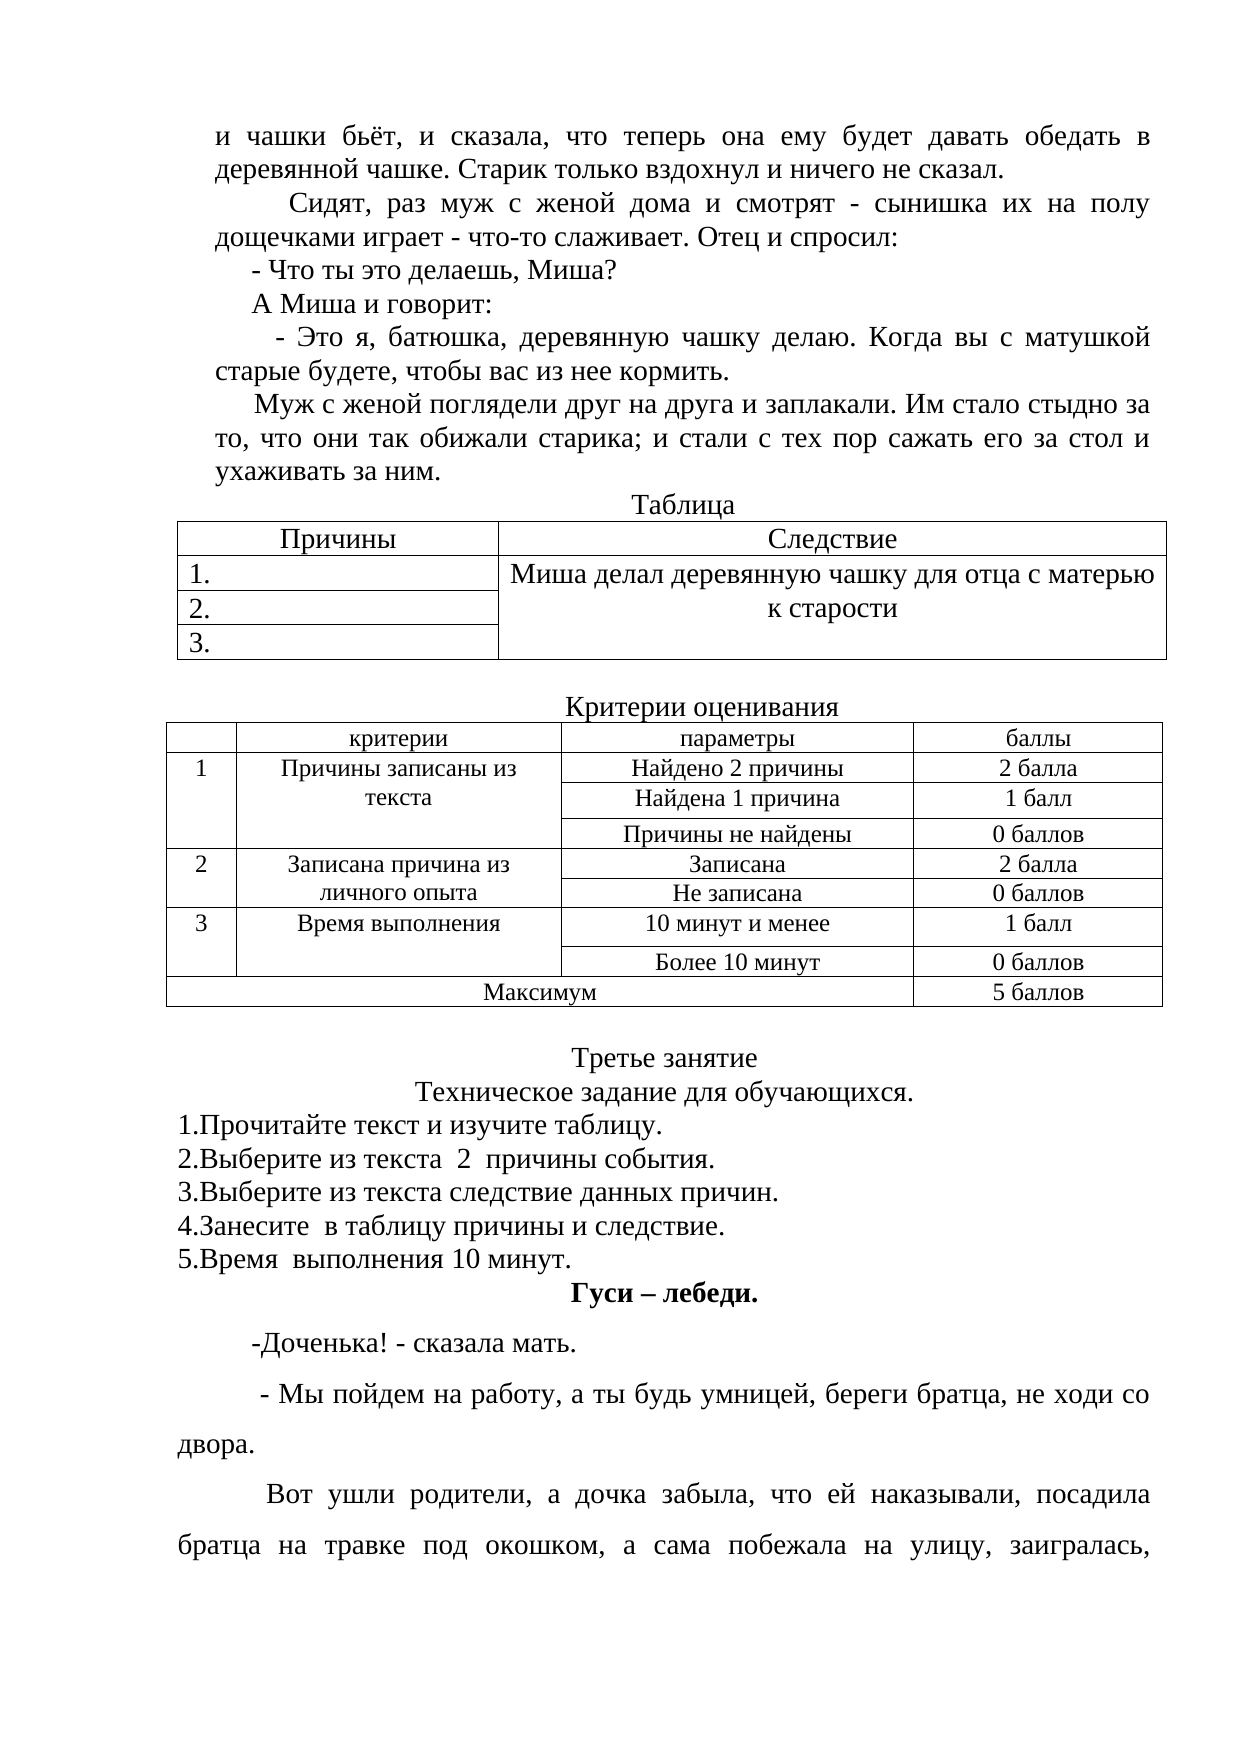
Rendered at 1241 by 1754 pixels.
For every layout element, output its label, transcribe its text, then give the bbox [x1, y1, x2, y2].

table_cell 2. [178, 591, 498, 624]
table_header Следствие [499, 522, 1166, 555]
table_cell 1 балл [914, 908, 1162, 946]
table_cell 0 баллов [914, 947, 1162, 976]
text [177, 1476, 1152, 1560]
table_cell 5 баллов [914, 977, 1162, 1006]
table_cell Миша делал деревянную чашку для отца с матерью к старости [499, 556, 1166, 659]
text - Что ты это делаешь, Миша? [215, 252, 1152, 286]
table_cell 2 балла [914, 849, 1162, 877]
table_header параметры [562, 723, 913, 752]
text -Доченька! - сказала мать. [177, 1326, 1152, 1359]
text 1.Прочитайте текст и изучите таблицу. [177, 1107, 1152, 1141]
table_cell 1 балл [914, 783, 1162, 818]
text Третье занятие [177, 1040, 1152, 1074]
table_cell Причины записаны из текста [237, 753, 561, 848]
table_header Причины [178, 522, 498, 555]
text Техническое задание для обучающихся. [177, 1074, 1152, 1107]
table_cell Найдено 2 причины [562, 753, 913, 782]
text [215, 118, 1152, 185]
table_cell Максимум [167, 977, 913, 1006]
text А Миша и говорит: [215, 286, 1152, 319]
text - Это я, батюшка, деревянную чашку делаю. Когда вы с матушкой старые будете, чтобы вас из нее кормить. [215, 319, 1152, 386]
text Таблица [215, 487, 1152, 521]
table_header баллы [914, 723, 1162, 752]
table_cell Записана [562, 849, 913, 877]
table_cell Найдена 1 причина [562, 783, 913, 818]
table_cell 2 [167, 849, 236, 907]
table_cell Записана причина из личного опыта [237, 849, 561, 907]
table_cell Время выполнения [237, 908, 561, 976]
text 3.Выберите из текста следствие данных причин. [177, 1174, 1152, 1208]
table_cell 2 балла [914, 753, 1162, 782]
list Критерии оценивания [252, 689, 1152, 722]
table_header критерии [237, 723, 561, 752]
text 2.Выберите из текста 2 причины события. [177, 1141, 1152, 1174]
table_cell 3. [178, 625, 498, 659]
text 4.Занесите в таблицу причины и следствие. [177, 1208, 1152, 1242]
table_cell Не записана [562, 879, 913, 907]
text Гуси – лебеди. [177, 1275, 1152, 1309]
text Сидят, раз муж с женой дома и смотрят - сынишка их на полу дощечками играет - что-то слаживает. Отец и спросил: [215, 185, 1152, 252]
table_cell 10 минут и менее [562, 908, 913, 946]
text 5.Время выполнения 10 минут. [177, 1242, 1152, 1275]
table_cell 1 [167, 753, 236, 848]
table_header [167, 723, 236, 752]
table_cell Причины не найдены [562, 819, 913, 848]
table_cell 1. [178, 556, 498, 590]
table_cell 0 баллов [914, 879, 1162, 907]
table_cell Более 10 минут [562, 947, 913, 976]
table_cell 3 [167, 908, 236, 976]
table_cell 0 баллов [914, 819, 1162, 848]
text - Мы пойдем на работу, а ты будь умницей, береги братца, не ходи со двора. [177, 1376, 1152, 1460]
text Муж с женой поглядели друг на друга и заплакали. Им стало стыдно за то, что они так обижали старика; и стали с тех пор сажать его за стол и ухаживать за ним. [215, 386, 1152, 487]
